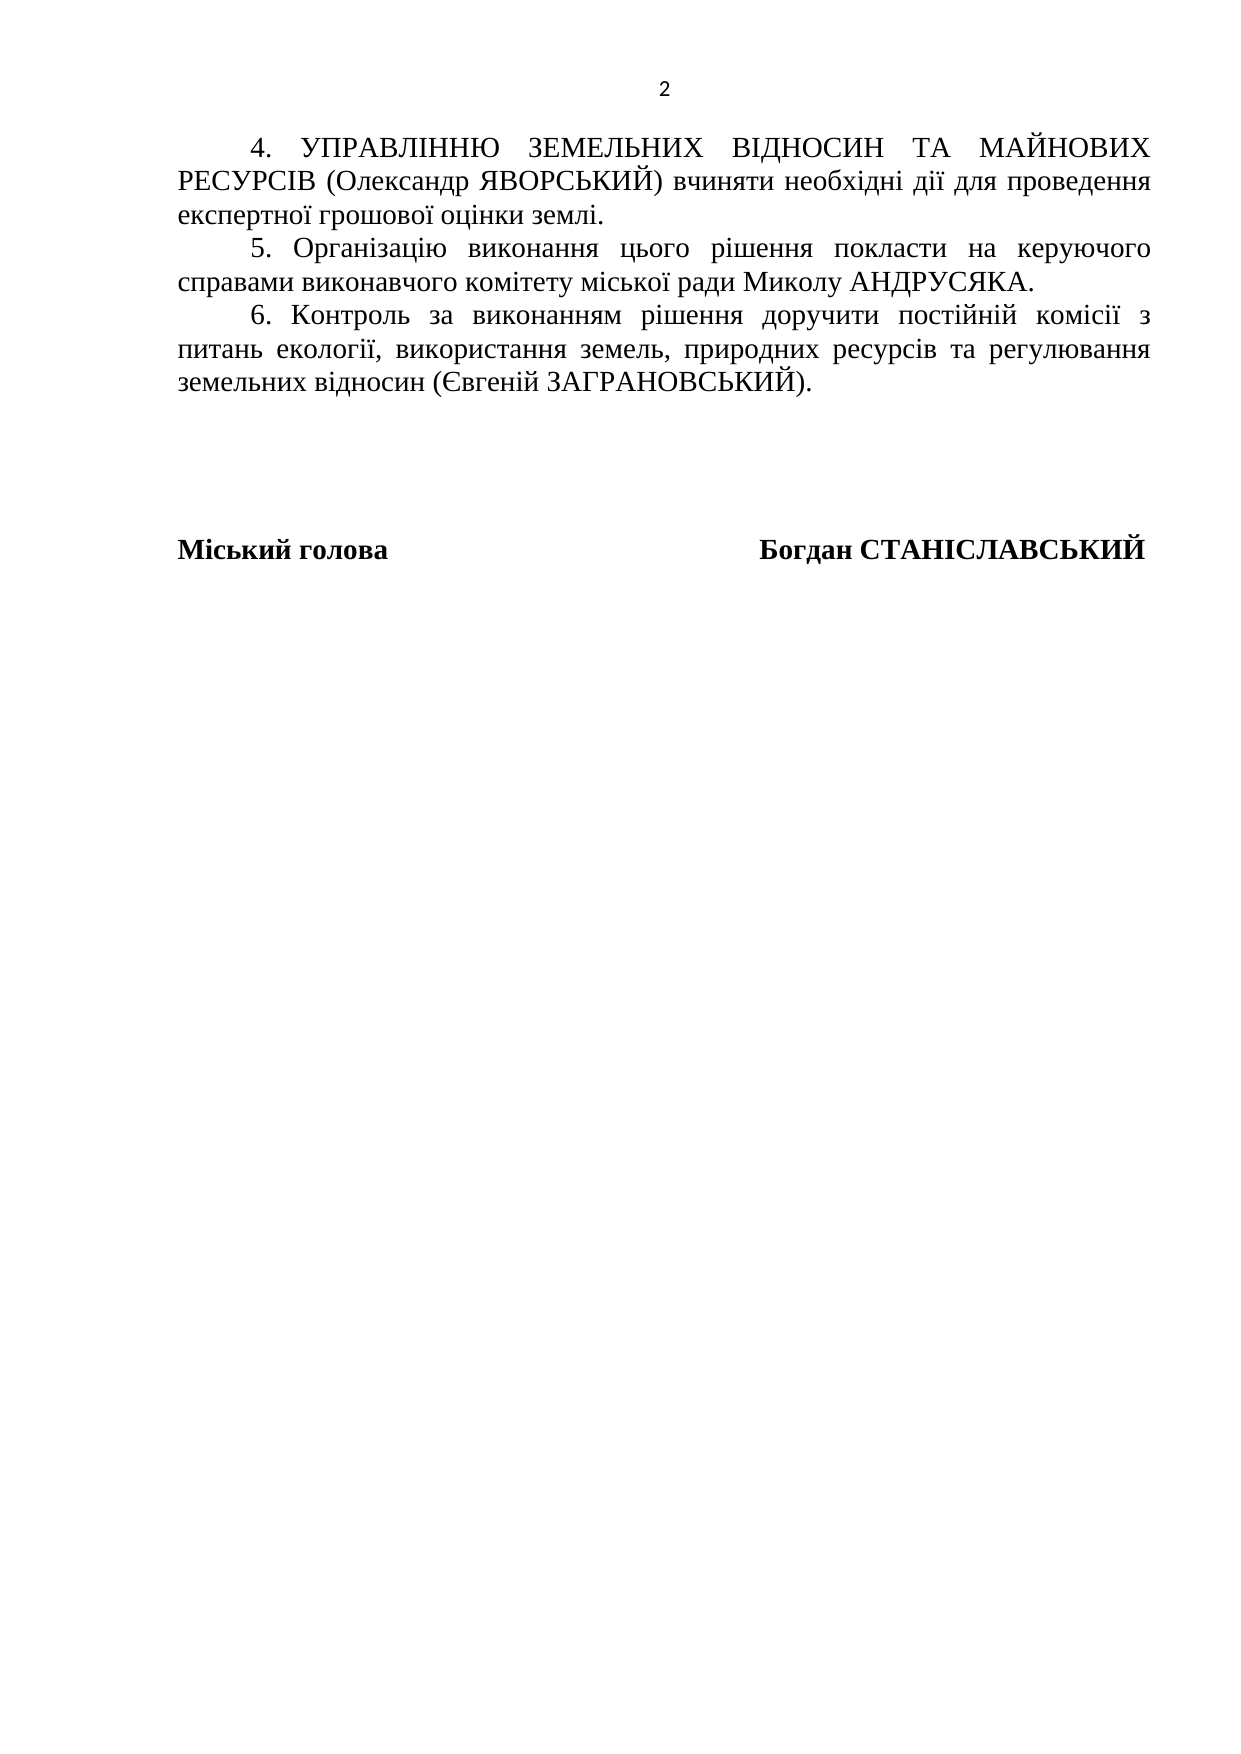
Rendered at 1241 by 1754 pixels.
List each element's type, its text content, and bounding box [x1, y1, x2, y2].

text 4. УПРАВЛІННЮ ЗЕМЕЛЬНИХ ВІДНОСИН ТА МАЙНОВИХ РЕСУРСІВ (Олександр ЯВОРСЬКИЙ) вчиняти необхідні дії для проведення експертної грошової оцінки землі. [177, 130, 1152, 230]
text 6. Контроль за виконанням рішення доручити постійній комісії з питань екології, використання земель, природних ресурсів та регулювання земельних відносин (Євгеній ЗАГРАНОВСЬКИЙ). [177, 297, 1152, 398]
text Міський голова Богдан СТАНІСЛАВСЬКИЙ [177, 532, 1152, 566]
text 5. Організацію виконання цього рішення покласти на керуючого справами виконавчого комітету міської ради Миколу АНДРУСЯКА. [177, 230, 1152, 297]
